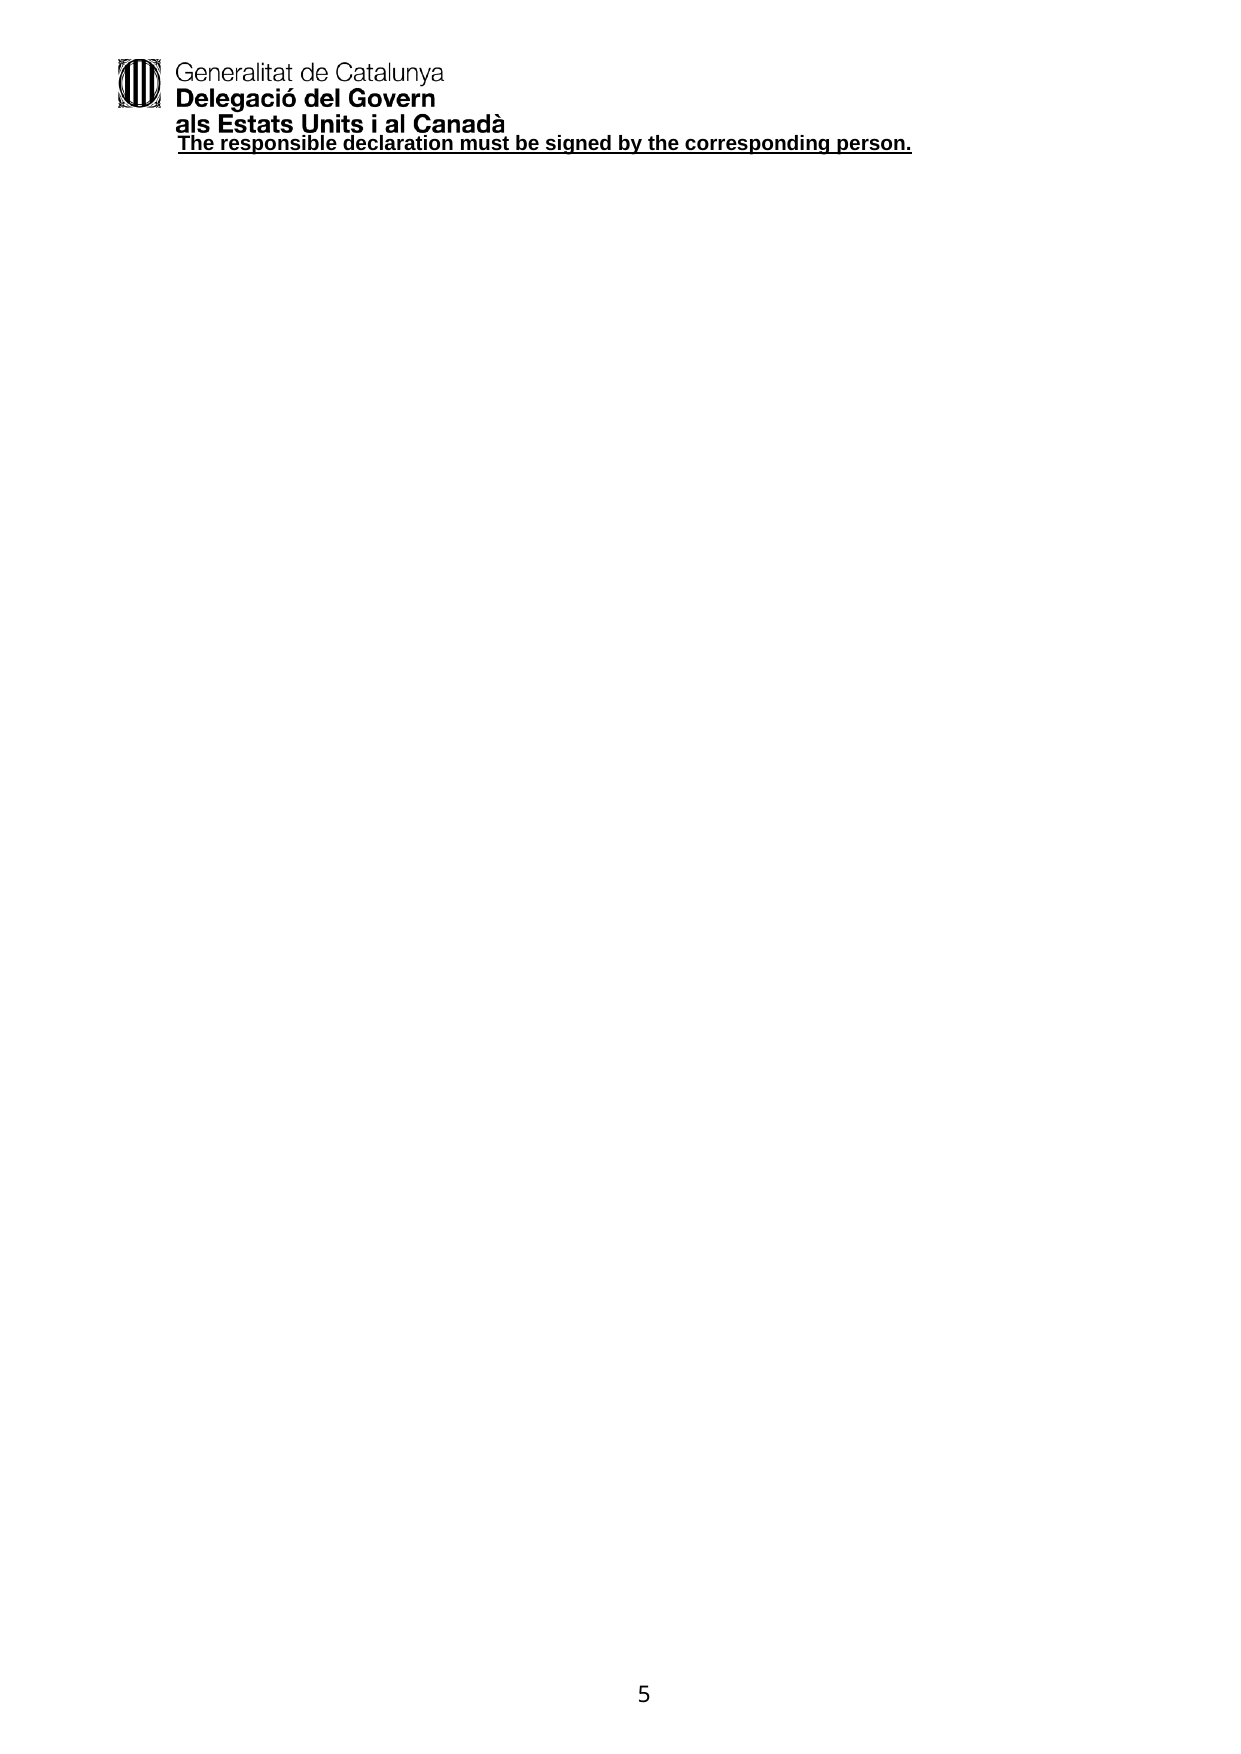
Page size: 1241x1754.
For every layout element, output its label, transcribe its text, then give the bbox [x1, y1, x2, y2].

text The responsible declaration must be signed by the corresponding person. [177, 131, 1194, 155]
picture [118, 59, 505, 133]
